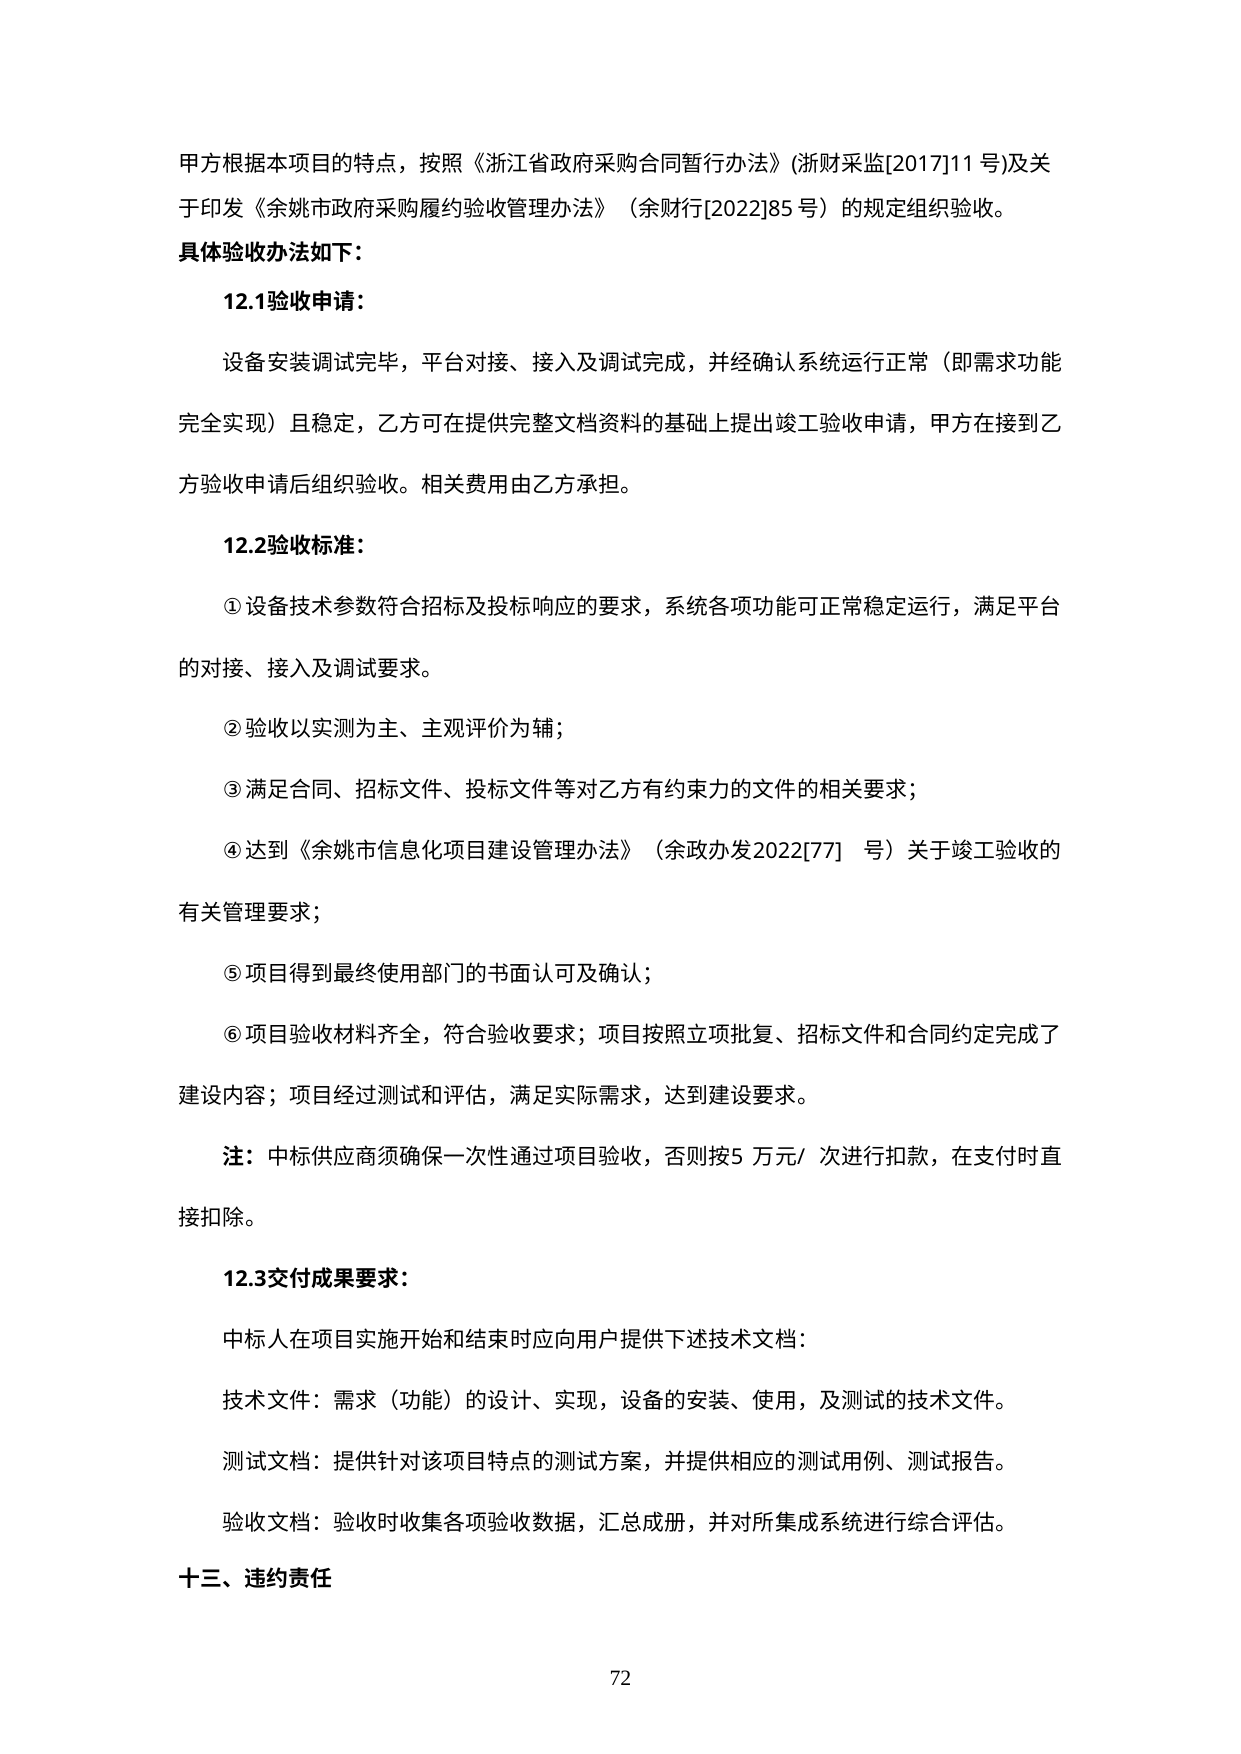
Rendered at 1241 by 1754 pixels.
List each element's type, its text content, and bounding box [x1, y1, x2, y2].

text 十三、违约责任 [178, 1551, 1062, 1596]
text ②验收以实测为主、主观评价为辅； [178, 697, 1062, 758]
text 甲方根据本项目的特点，按照《浙江省政府采购合同暂行办法》(浙财采监[2017]11号)及关于印发《余姚市政府采购履约验收管理办法》（余财行[2022]85号）的规定组织验收。 [178, 136, 1062, 225]
text ③满足合同、招标文件、投标文件等对乙方有约束力的文件的相关要求； [178, 758, 1062, 819]
text 测试文档：提供针对该项目特点的测试方案，并提供相应的测试用例、测试报告。 [178, 1429, 1062, 1490]
text 12.2验收标准： [178, 514, 1062, 575]
text ①设备技术参数符合招标及投标响应的要求，系统各项功能可正常稳定运行，满足平台的对接、接入及调试要求。 [178, 575, 1062, 697]
text 12.3交付成果要求： [178, 1246, 1062, 1307]
text ⑤项目得到最终使用部门的书面认可及确认； [178, 941, 1062, 1002]
text 注：中标供应商须确保一次性通过项目验收，否则按5万元/次进行扣款，在支付时直接扣除。 [178, 1124, 1062, 1246]
text 中标人在项目实施开始和结束时应向用户提供下述技术文档： [178, 1307, 1062, 1368]
text ⑥项目验收材料齐全，符合验收要求；项目按照立项批复、招标文件和合同约定完成了建设内容；项目经过测试和评估，满足实际需求，达到建设要求。 [178, 1002, 1062, 1124]
text 具体验收办法如下： [178, 225, 1062, 269]
text 12.1验收申请： [178, 269, 1062, 331]
text 技术文件：需求（功能）的设计、实现，设备的安装、使用，及测试的技术文件。 [178, 1368, 1062, 1429]
text 验收文档：验收时收集各项验收数据，汇总成册，并对所集成系统进行综合评估。 [178, 1490, 1062, 1551]
text 设备安装调试完毕，平台对接、接入及调试完成，并经确认系统运行正常（即需求功能完全实现）且稳定，乙方可在提供完整文档资料的基础上提出竣工验收申请，甲方在接到乙方验收申请后组织验收。相关费用由乙方承担。 [178, 331, 1062, 514]
text ④达到《余姚市信息化项目建设管理办法》（余政办发2022[77]号）关于竣工验收的有关管理要求； [178, 819, 1062, 941]
